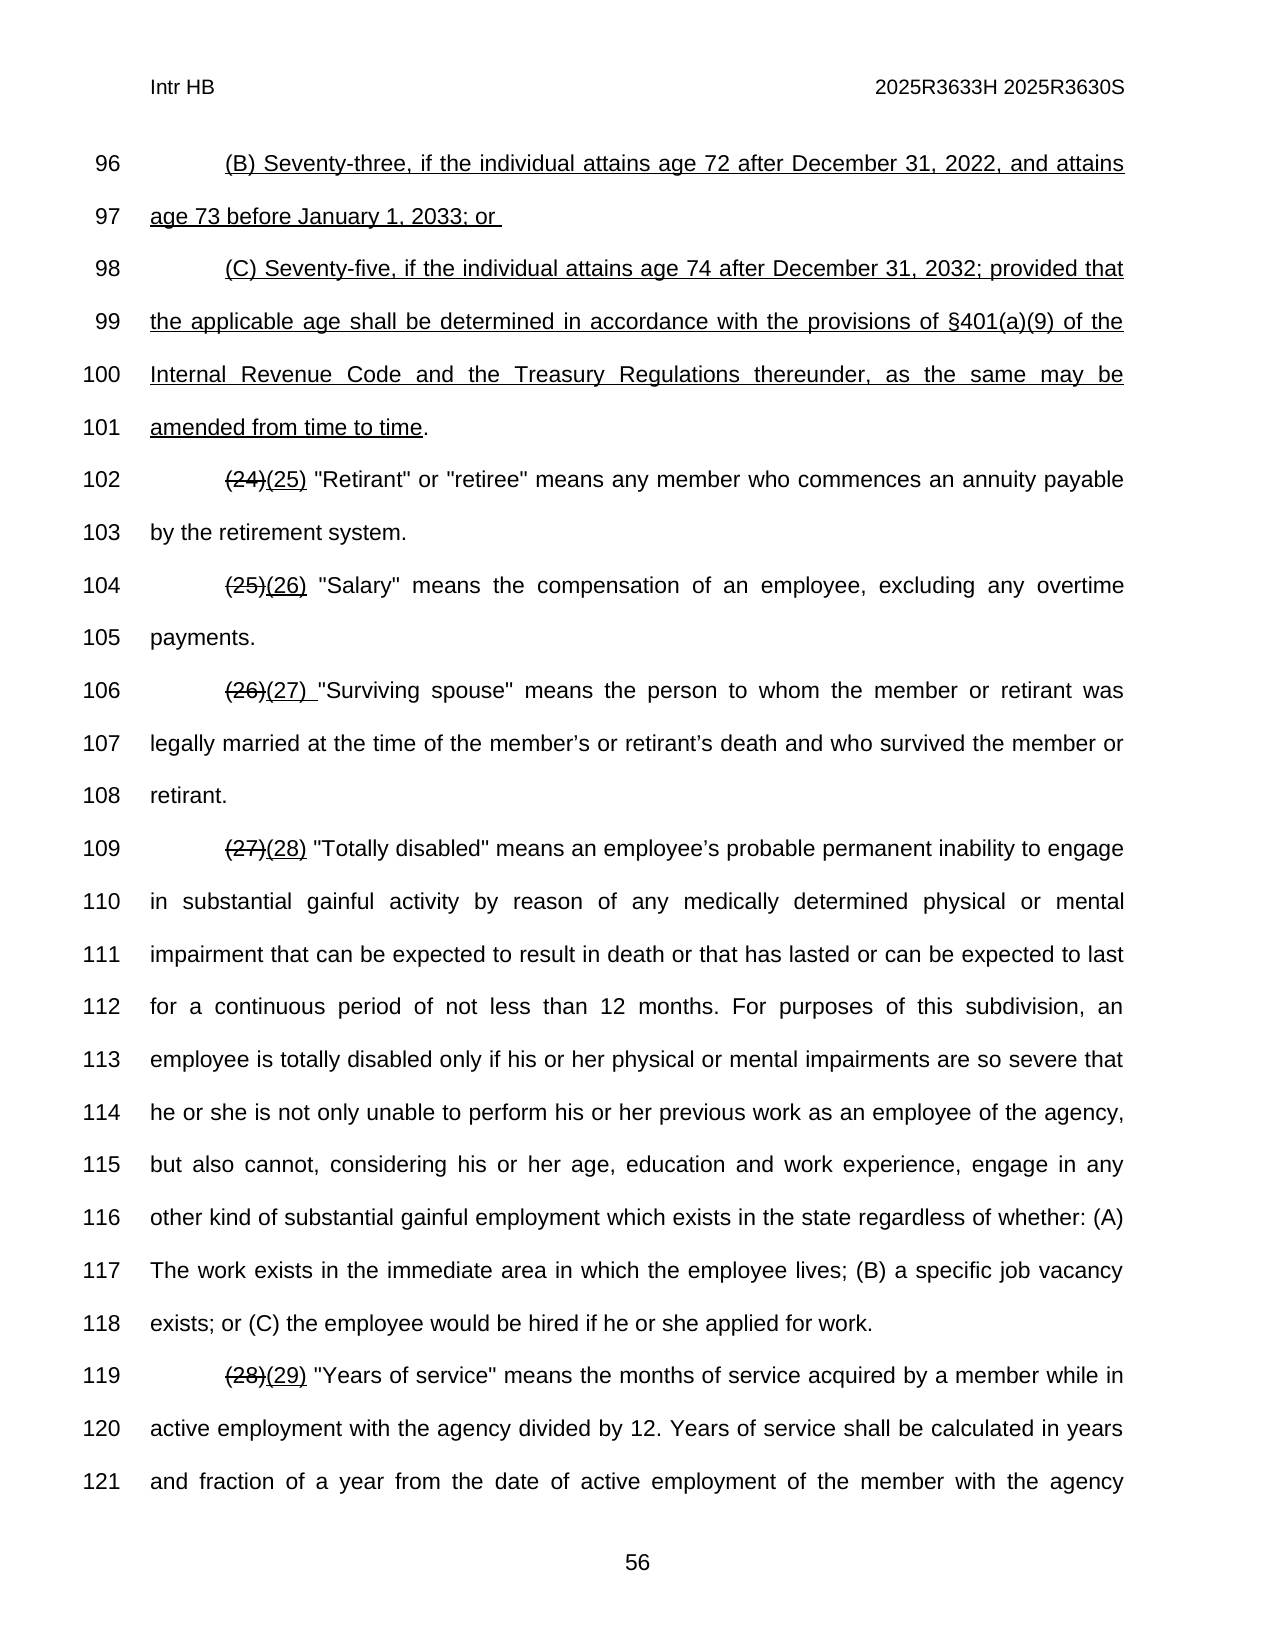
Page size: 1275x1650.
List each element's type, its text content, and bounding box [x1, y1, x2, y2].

text (27)(28) "Totally disabled" means an employee’s probable permanent inability to engage in substantial gainful activity by reason of any medically determined physical or mental impairment that can be expected to result in death or that has lasted or can be expected to last for a continuous period of not less than 12 months. For purposes of this subdivision, an employee is totally disabled only if his or her physical or mental impairments are so severe that he or she is not only unable to perform his or her previous work as an employee of the agency, but also cannot, considering his or her age, education and work experience, engage in any other kind of substantial gainful employment which exists in the state regardless of whether: (A) The work exists in the immediate area in which the employee lives; (B) a specific job vacancy exists; or (C) the employee would be hired if he or she applied for work. [150, 835, 1125, 1336]
text (26)(27) "Surviving spouse" means the person to whom the member or retirant was legally married at the time of the member’s or retirant’s death and who survived the member or retirant. [150, 677, 1125, 809]
text (25)(26) "Salary" means the compensation of an employee, excluding any overtime payments. [150, 572, 1125, 651]
text (24)(25) "Retirant" or "retiree" means any member who commences an annuity payable by the retirement system. [150, 466, 1125, 545]
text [150, 1362, 1125, 1494]
text (B) Seventy-three, if the individual attains age 72 after December 31, 2022, and attains age 73 before January 1, 2033; or [150, 150, 1125, 229]
text (C) Seventy-five, if the individual attains age 74 after December 31, 2032; provided that the applicable age shall be determined in accordance with the provisions of §401(a)(9) of the Internal Revenue Code and the Treasury Regulations thereunder, as the same may be amended from time to time. [150, 255, 1125, 440]
